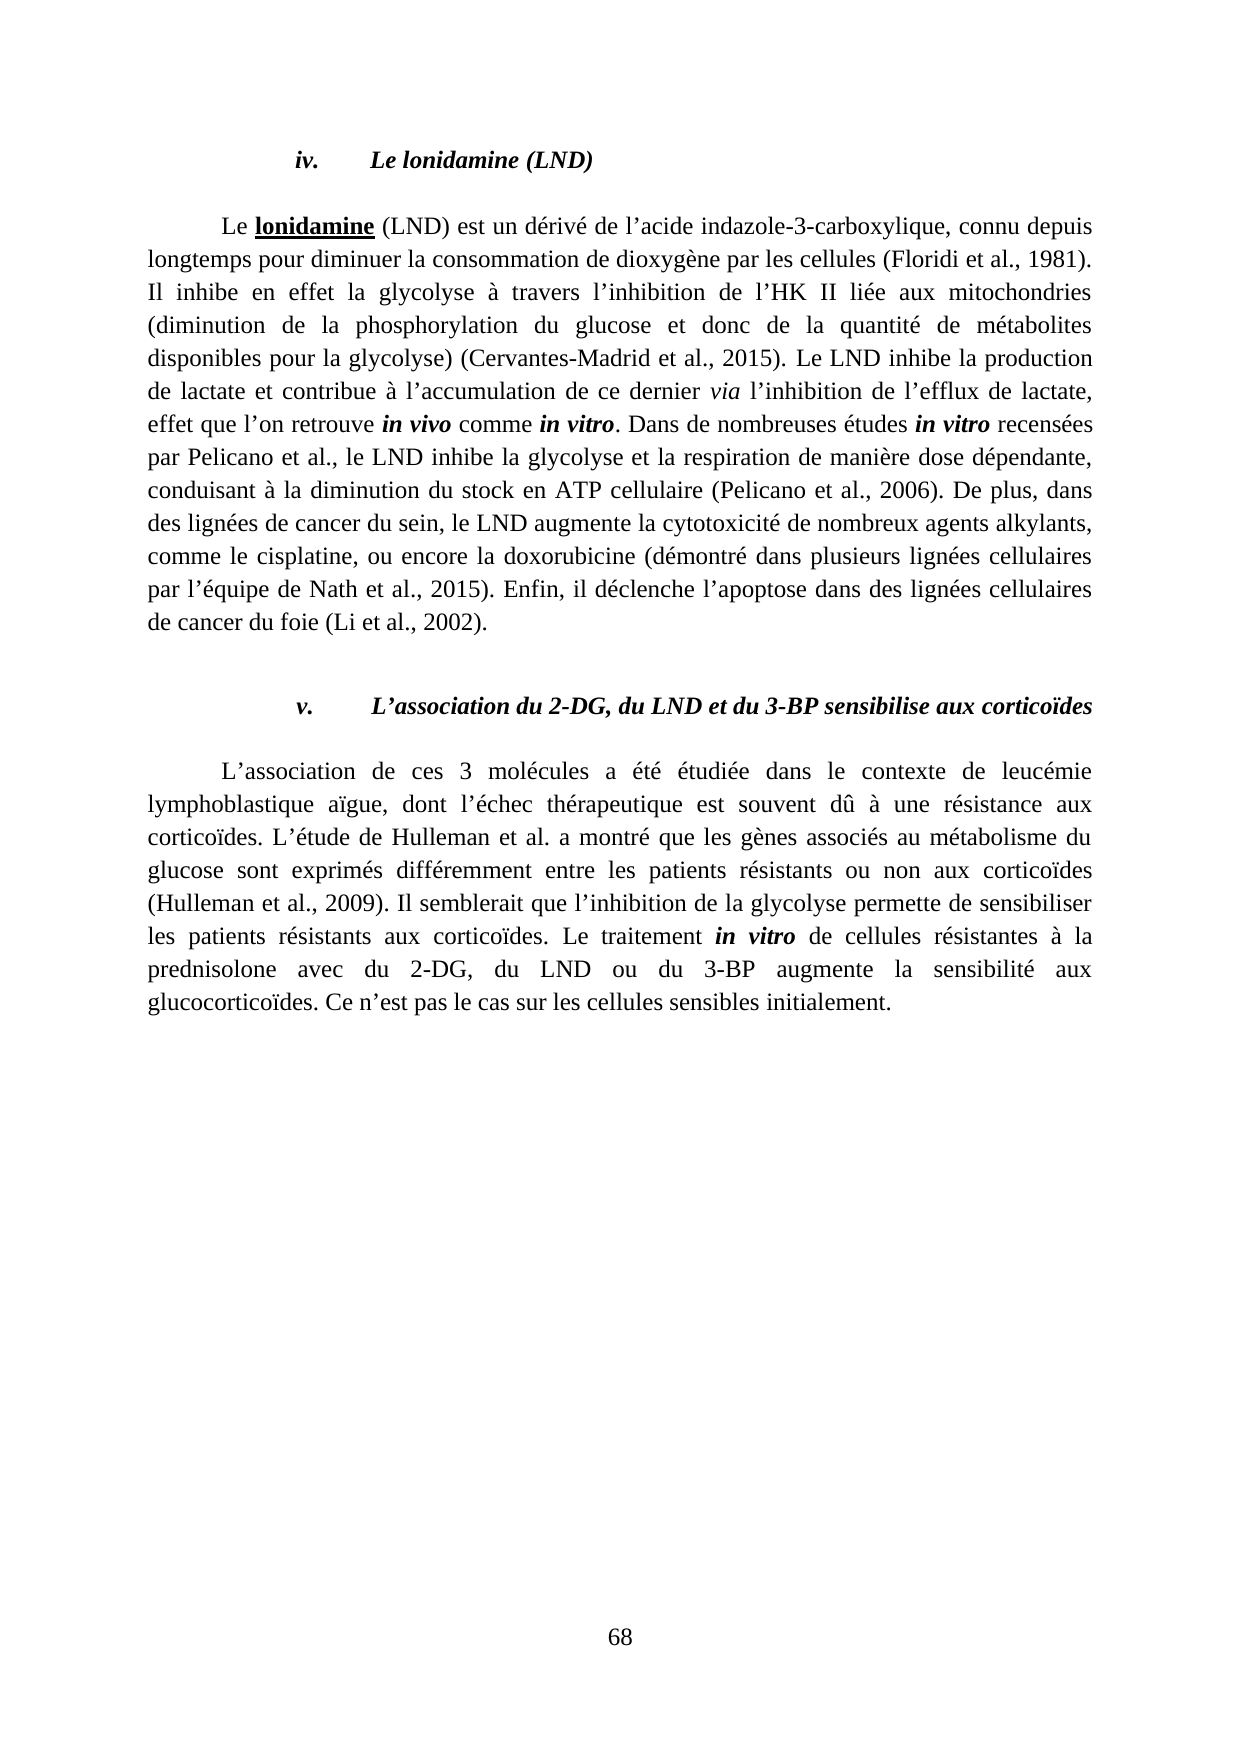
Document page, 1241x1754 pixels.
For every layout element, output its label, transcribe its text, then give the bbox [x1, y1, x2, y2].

subtitle Le lonidamine (LND) [295, 146, 1105, 174]
text L’association de ces 3 molécules a été étudiée dans le contexte de leucémie lymphoblastique aïgue, dont l’échec thérapeutique est souvent dû à une résistance aux corticoïdes. L’étude de Hulleman et al. a montré que les gènes associés au métabolisme du glucose sont exprimés différemment entre les patients résistants ou non aux corticoïdes (Hulleman et al., 2009). Il semblerait que l’inhibition de la glycolyse permette de sensibiliser les patients résistants aux corticoïdes. Le traitement in vitro de cellules résistantes à la prednisolone avec du 2-DG, du LND ou du 3-BP augmente la sensibilité aux glucocorticoïdes. Ce n’est pas le cas sur les cellules sensibles initialement. [147, 756, 1093, 1016]
subtitle L’association du 2-DG, du LND et du 3-BP sensibilise aux corticoïdes [295, 691, 1092, 719]
text Le lonidamine (LND) est un dérivé de l’acide indazole-3-carboxylique, connu depuis longtemps pour diminuer la consommation de dioxygène par les cellules (Floridi et al., 1981). Il inhibe en effet la glycolyse à travers l’inhibition de l’HK II liée aux mitochondries (diminution de la phosphorylation du glucose et donc de la quantité de métabolites disponibles pour la glycolyse) (Cervantes-Madrid et al., 2015). Le LND inhibe la production de lactate et contribue à l’accumulation de ce dernier via l’inhibition de l’efflux de lactate, effet que l’on retrouve in vivo comme in vitro. Dans de nombreuses études in vitro recensées par Pelicano et al., le LND inhibe la glycolyse et la respiration de manière dose dépendante, conduisant à la diminution du stock en ATP cellulaire (Pelicano et al., 2006). De plus, dans des lignées de cancer du sein, le LND augmente la cytotoxicité de nombreux agents alkylants, comme le cisplatine, ou encore la doxorubicine (démontré dans plusieurs lignées cellulaires par l’équipe de Nath et al., 2015). Enfin, il déclenche l’apoptose dans des lignées cellulaires de cancer du foie (Li et al., 2002). [147, 211, 1093, 636]
